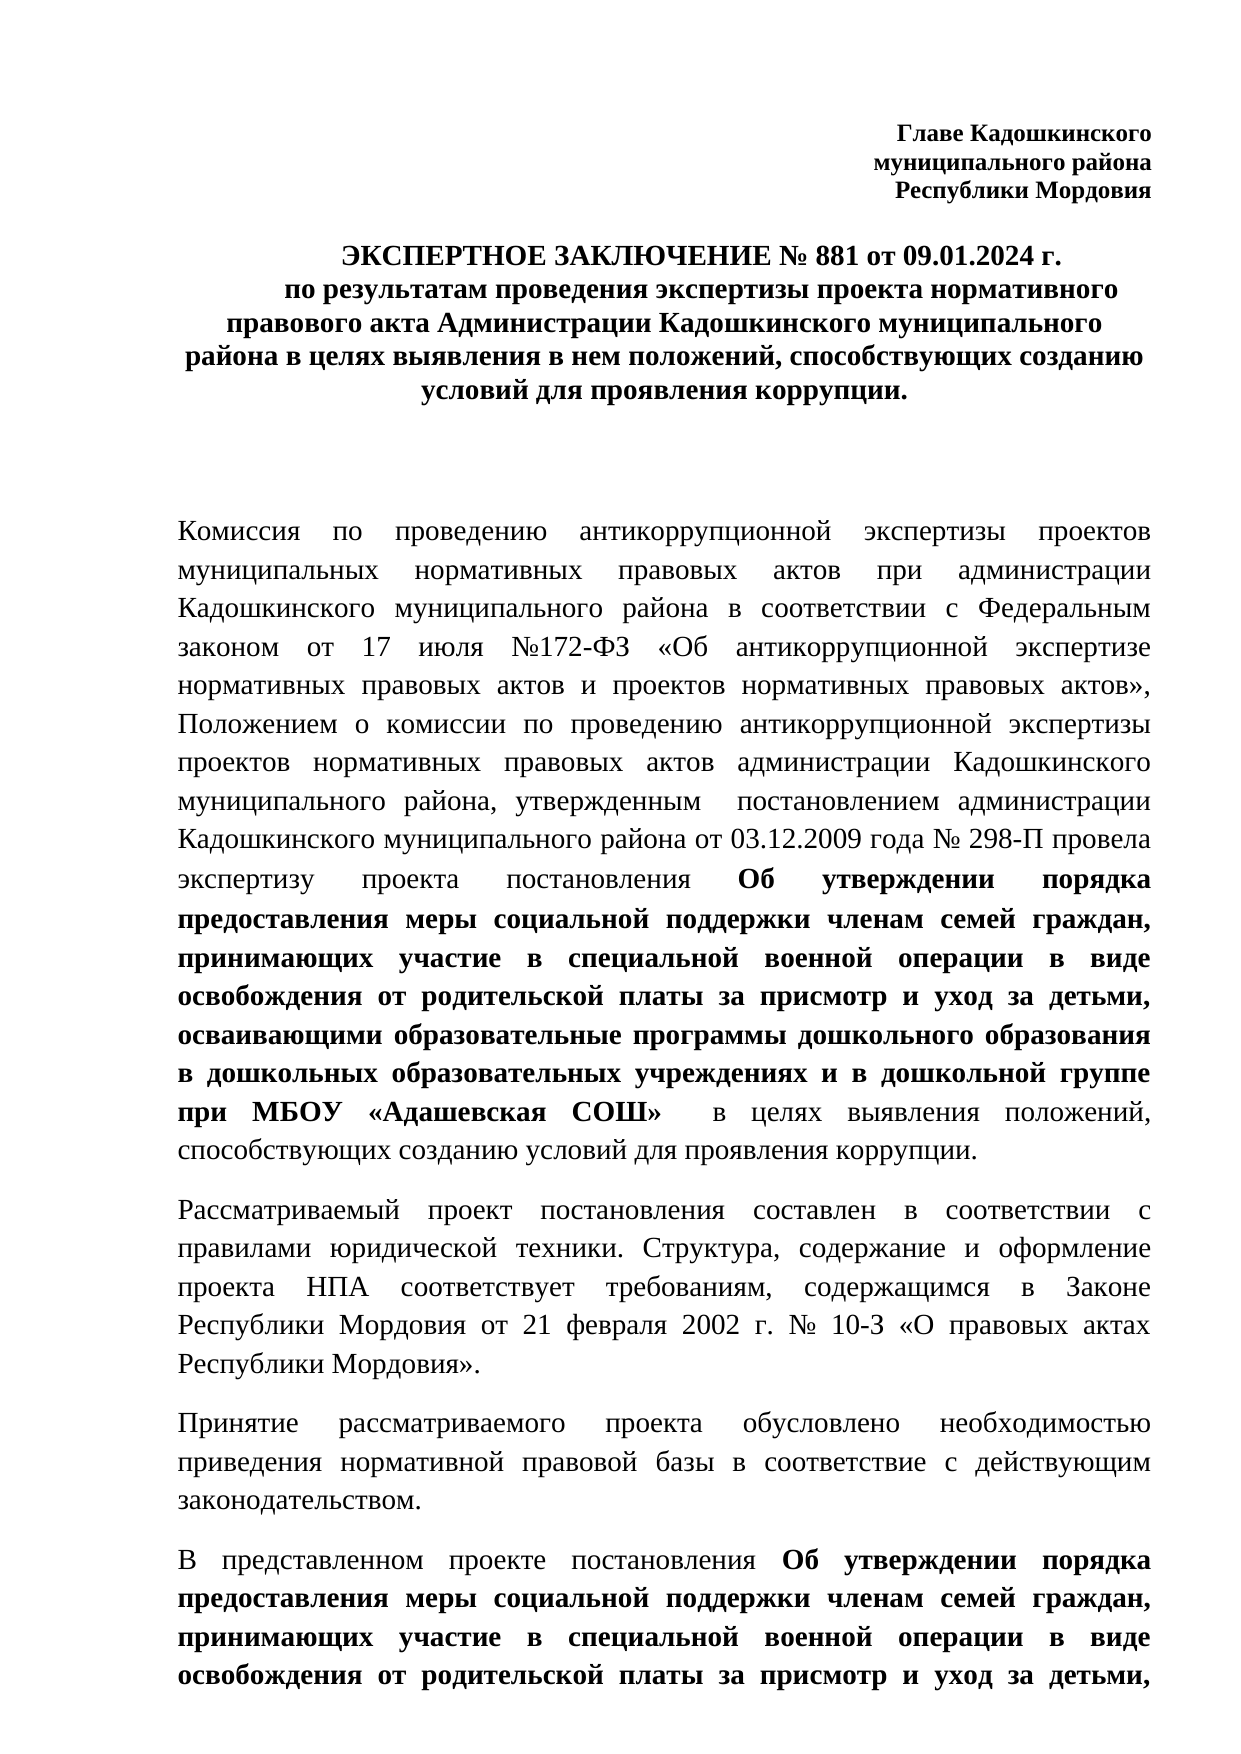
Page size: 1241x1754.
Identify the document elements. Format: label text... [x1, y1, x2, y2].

text ЭКСПЕРТНОЕ ЗАКЛЮЧЕНИЕ № 881 от 09.01.2024 г. [177, 238, 1152, 271]
text по результатам проведения экспертизы проекта нормативного правового акта Администрации Кадошкинского муниципального района в целях выявления в нем положений, способствующих созданию условий для проявления коррупции. [177, 271, 1152, 406]
text Комиссия по проведению антикоррупционной экспертизы проектов муниципальных нормативных правовых актов при администрации Кадошкинского муниципального района в соответствии с Федеральным законом от 17 июля №172-ФЗ «Об антикоррупционной экспертизе нормативных правовых актов и проектов нормативных правовых актов», Положением о комиссии по проведению антикоррупционной экспертизы проектов нормативных правовых актов администрации Кадошкинского муниципального района, утвержденным постановлением администрации Кадошкинского муниципального района от 03.12.2009 года № 298-П провела экспертизу проекта постановления Об утверждении порядка предоставления меры социальной поддержки членам семей граждан, принимающих участие в специальной военной операции в виде освобождения от родительской платы за присмотр и уход за детьми, осваивающими образовательные программы дошкольного образования в дошкольных образовательных учреждениях и в дошкольной группе при МБОУ «Адашевская СОШ» в целях выявления положений, способствующих созданию условий для проявления коррупции. [177, 513, 1152, 1166]
text Рассматриваемый проект постановления составлен в соответствии с правилами юридической техники. Структура, содержание и оформление проекта НПА соответствует требованиям, содержащимся в Законе Республики Мордовия от 21 февраля 2002 г. № 10-З «О правовых актах Республики Мордовия». [177, 1192, 1152, 1379]
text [177, 1542, 1152, 1691]
text Главе Кадошкинского [177, 118, 1152, 147]
text Принятие рассматриваемого проекта обусловлено необходимостью приведения нормативной правовой базы в соответствие с действующим законодательством. [177, 1405, 1152, 1516]
text муниципального района [177, 147, 1152, 176]
text Республики Мордовия [177, 176, 1152, 204]
